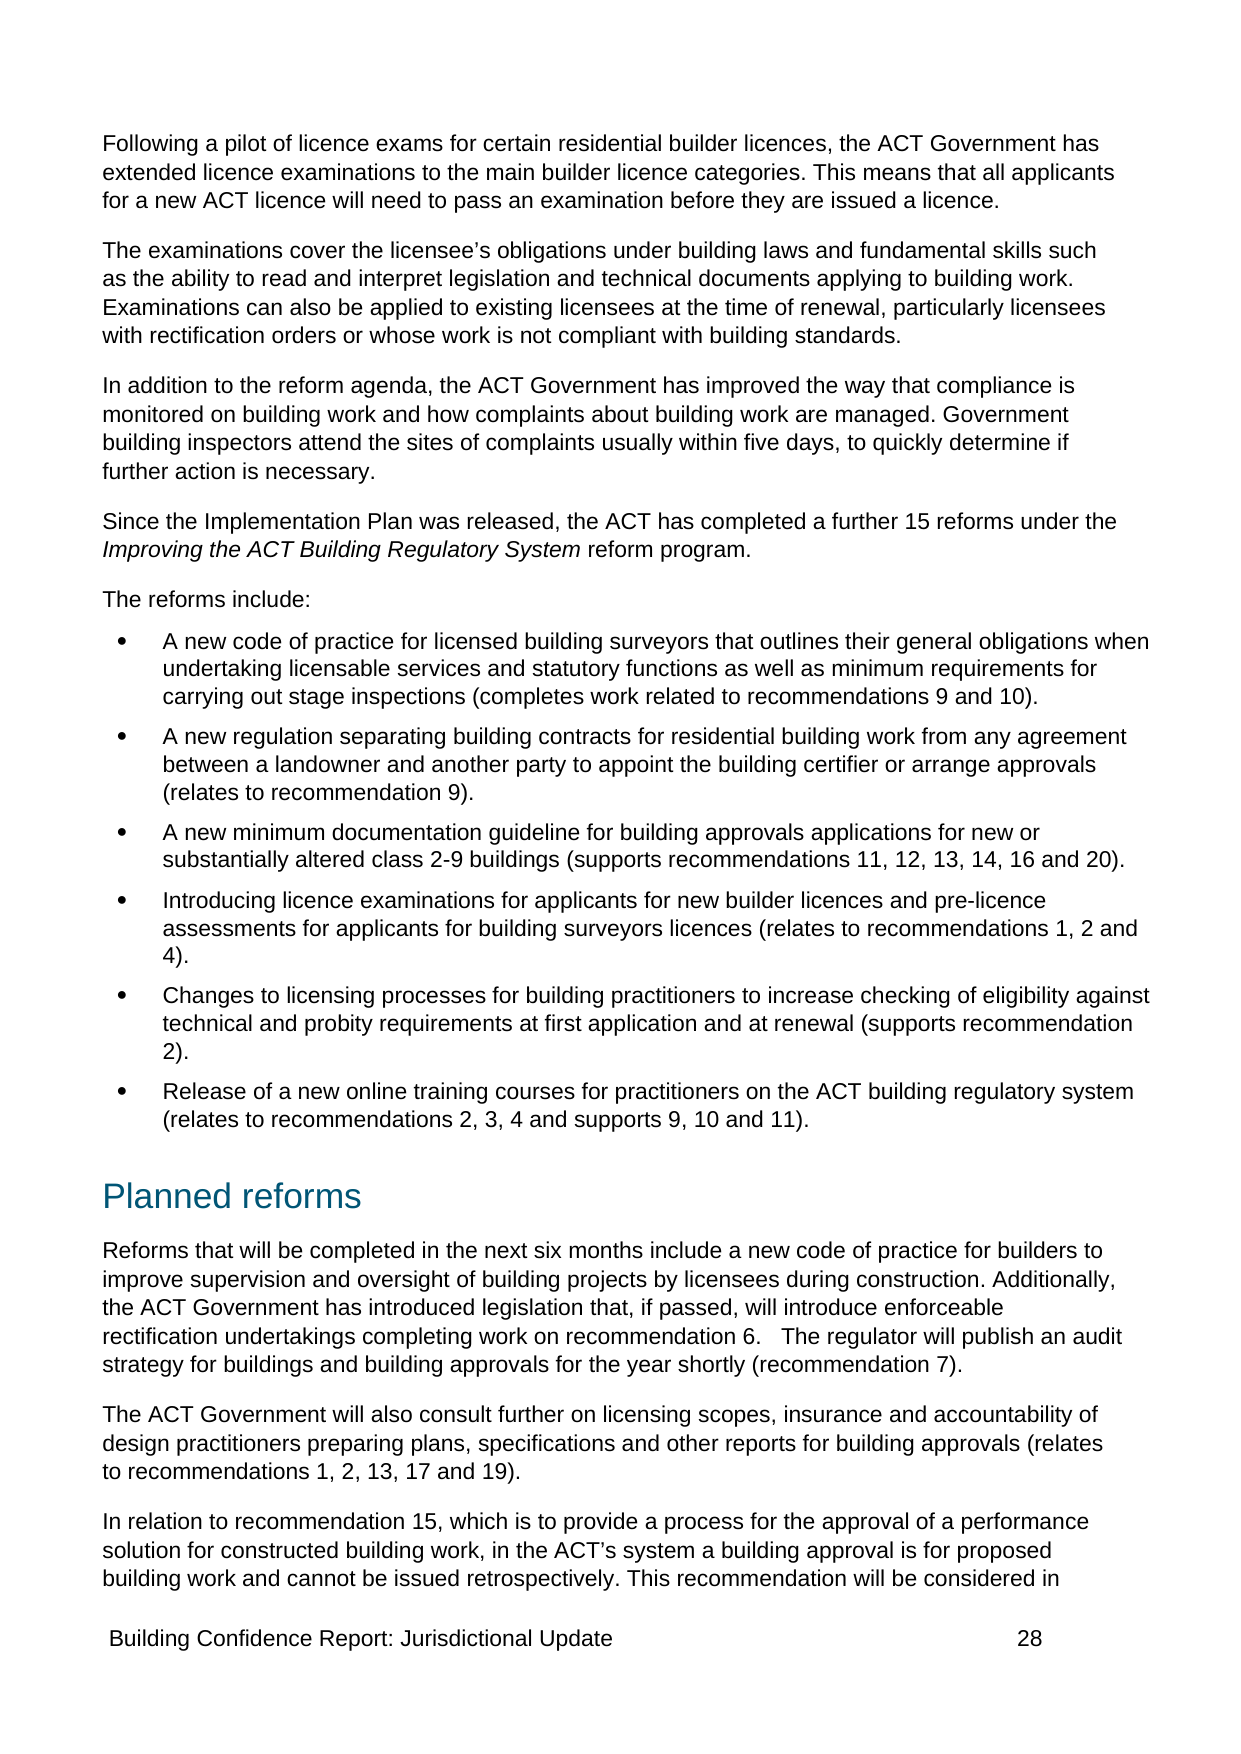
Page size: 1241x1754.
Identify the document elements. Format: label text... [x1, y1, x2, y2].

text Following a pilot of licence exams for certain residential builder licences, the ACT Government has extended licence examinations to the main builder licence categories. This means that all applicants for a new ACT licence will need to pass an examination before they are issued a licence. [102, 130, 1126, 213]
list Changes to licensing processes for building practitioners to increase checking of eligibility against technical and probity requirements at first application and at renewal (supports recommendation 2). [118, 982, 1150, 1064]
text In addition to the reform agenda, the ACT Government has improved the way that compliance is monitored on building work and how complaints about building work are managed. Government building inspectors attend the sites of complaints usually within five days, to quickly determine if further action is necessary. [102, 372, 1126, 484]
list A new minimum documentation guideline for building approvals applications for new or substantially altered class 2-9 buildings (supports recommendations 11, 12, 13, 14, 16 and 20). [118, 819, 1150, 873]
text The reforms include: [102, 586, 1126, 613]
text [102, 1508, 1126, 1591]
text Since the Implementation Plan was released, the ACT has completed a further 15 reforms under the Improving the ACT Building Regulatory System reform program. [102, 508, 1126, 563]
list A new regulation separating building contracts for residential building work from any agreement between a landowner and another party to appoint the building certifier or arrange approvals (relates to recommendation 9). [118, 723, 1150, 805]
list Introducing licence examinations for applicants for new builder licences and pre-licence assessments for applicants for building surveyors licences (relates to recommendations 1, 2 and 4). [118, 887, 1150, 968]
text The examinations cover the licensee’s obligations under building laws and fundamental skills such as the ability to read and interpret legislation and technical documents applying to building work. Examinations can also be applied to existing licensees at the time of renewal, particularly licensees with rectification orders or whose work is not compliant with building standards. [102, 237, 1126, 349]
subtitle Planned reforms [102, 1175, 1126, 1216]
text Reforms that will be completed in the next six months include a new code of practice for builders to improve supervision and oversight of building projects by licensees during construction. Additionally, the ACT Government has introduced legislation that, if passed, will introduce enforceable rectification undertakings completing work on recommendation 6. The regulator will publish an audit strategy for buildings and building approvals for the year shortly (recommendation 7). [102, 1237, 1126, 1377]
text The ACT Government will also consult further on licensing scopes, insurance and accountability of design practitioners preparing plans, specifications and other reports for building approvals (relates to recommendations 1, 2, 13, 17 and 19). [102, 1401, 1126, 1484]
list Release of a new online training courses for practitioners on the ACT building regulatory system (relates to recommendations 2, 3, 4 and supports 9, 10 and 11). [118, 1078, 1150, 1132]
list A new code of practice for licensed building surveyors that outlines their general obligations when undertaking licensable services and statutory functions as well as minimum requirements for carrying out stage inspections (completes work related to recommendations 9 and 10). [118, 628, 1150, 709]
